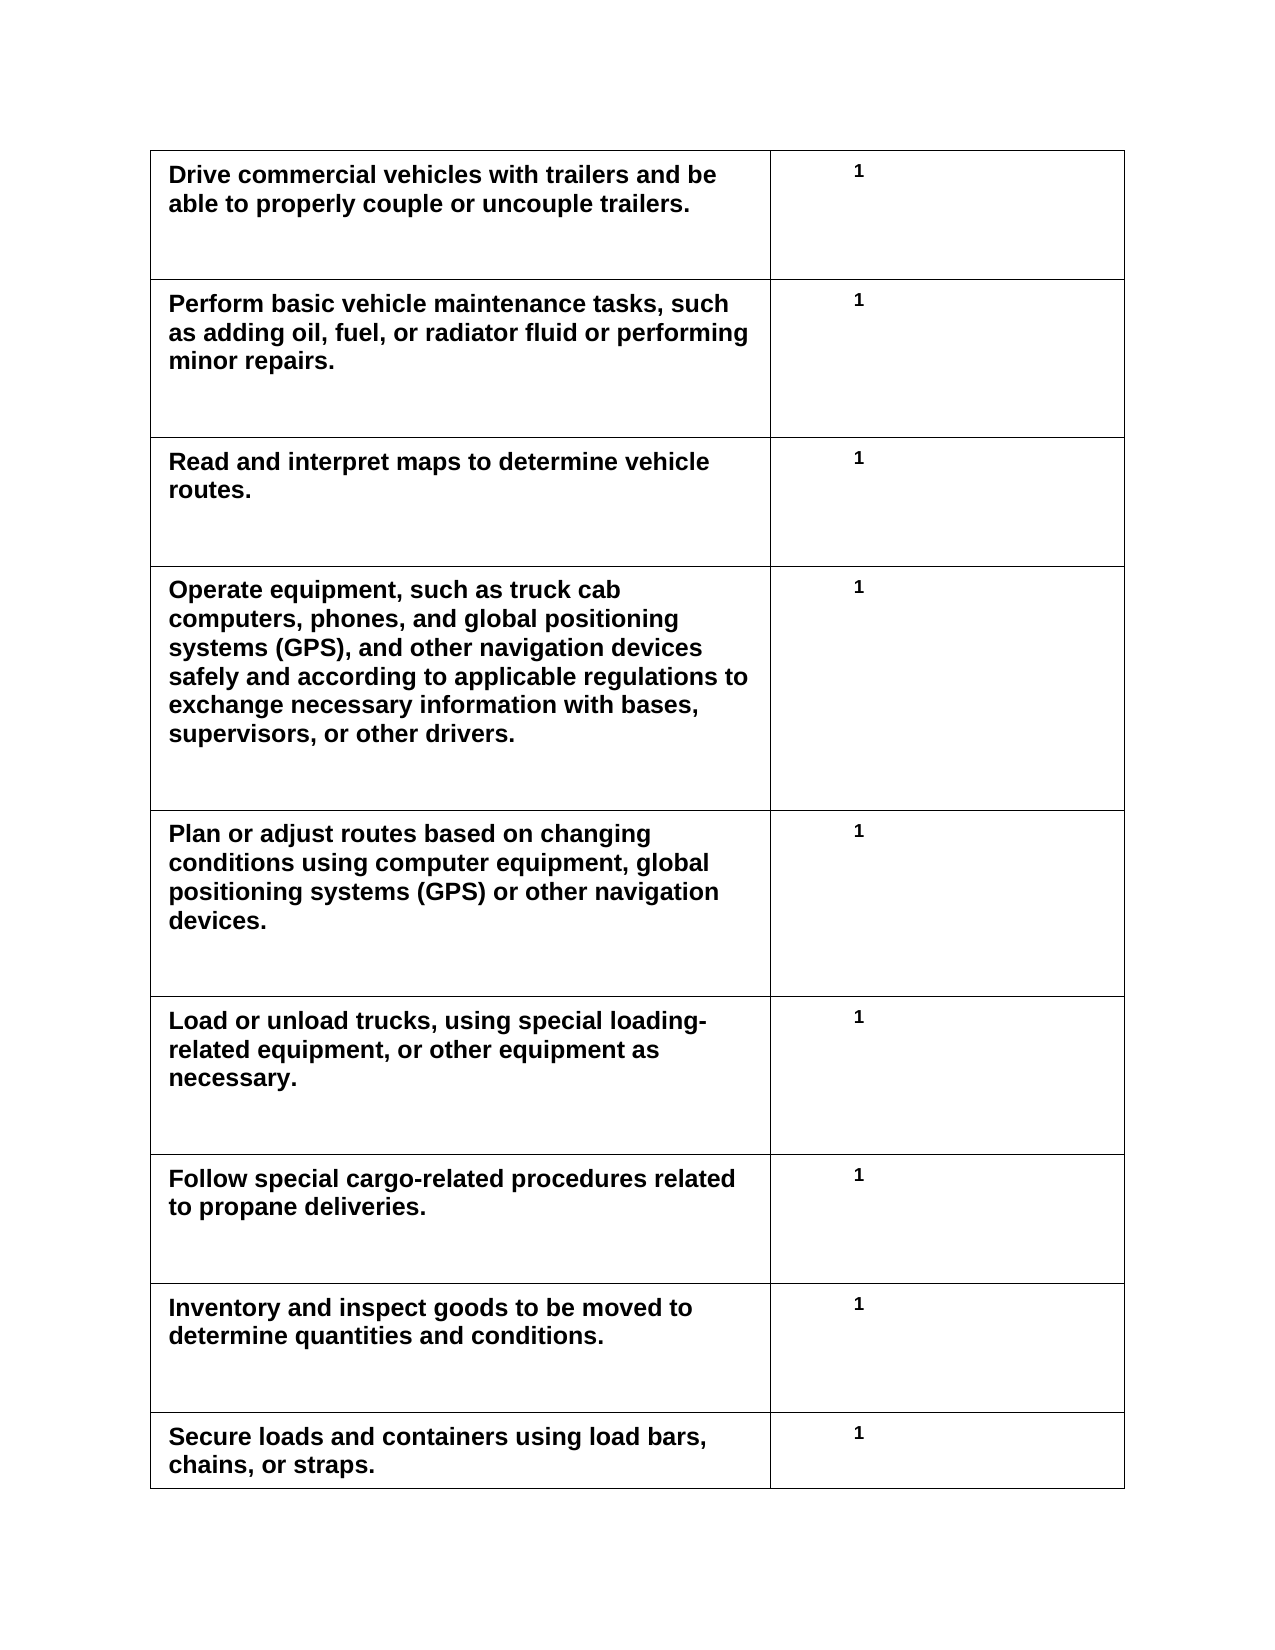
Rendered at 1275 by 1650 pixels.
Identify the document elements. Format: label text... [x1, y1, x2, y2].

table_cell [948, 811, 1124, 996]
table_cell 1 [771, 151, 947, 279]
table_cell Inventory and inspect goods to be moved to determine quantities and conditions. Inventory and inspect goods to be moved to determine quantities and conditions. [151, 1284, 770, 1412]
table_cell Follow special cargo-related procedures related to propane deliveries. Follow special cargo-related procedures related to propane deliveries. [151, 1155, 770, 1283]
table_cell Read and interpret maps to determine vehicle routes. Read and interpret maps to determine vehicle routes. [151, 438, 770, 566]
table_cell [948, 280, 1124, 437]
table_cell 1 [771, 438, 947, 566]
table_cell Load or unload trucks, using special loading-related equipment, or other equipment as necessary. Load or unload trucks, using special loading-related equipment, or other equipment as necessary. [151, 997, 770, 1154]
table_cell 1 [771, 1155, 947, 1283]
table_cell 1 [771, 567, 947, 809]
table_cell Operate equipment, such as truck cab computers, phones, and global positioning systems (GPS), and other navigation devices safely and according to applicable regulations to exchange necessary information with bases, supervisors, or other drivers. Operate equipment, such as truck cab computers, phones, and global positioning systems (GPS), and other navigation devices safely and according to applicable regulations to exchange necessary information with bases, supervisors, or other drivers. [151, 567, 770, 809]
table_cell Drive commercial vehicles with trailers and be able to properly couple or uncouple trailers. Drive commercial vehicles with trailers and be able to properly couple or uncouple trailers. [151, 151, 770, 279]
table_cell [948, 1155, 1124, 1283]
table_cell [948, 438, 1124, 566]
table_cell [948, 1284, 1124, 1412]
table_cell [948, 567, 1124, 809]
table_cell Plan or adjust routes based on changing conditions using computer equipment, global positioning systems (GPS) or other navigation devices. Plan or adjust routes based on changing conditions using computer equipment, global positioning systems (GPS) or other navigation devices. [151, 811, 770, 996]
table_cell [948, 1413, 1124, 1488]
table_cell 1 [771, 997, 947, 1154]
table_cell [948, 151, 1124, 279]
table_cell 1 [771, 280, 947, 437]
table_cell 1 [771, 1413, 947, 1488]
table_cell Perform basic vehicle maintenance tasks, such as adding oil, fuel, or radiator fluid or performing minor repairs. Perform basic vehicle maintenance tasks, such as adding oil, fuel, or radiator fluid or performing minor repairs. [151, 280, 770, 437]
table_cell 1 [771, 811, 947, 996]
table_cell [948, 997, 1124, 1154]
table_cell 1 [771, 1284, 947, 1412]
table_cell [151, 1413, 770, 1488]
